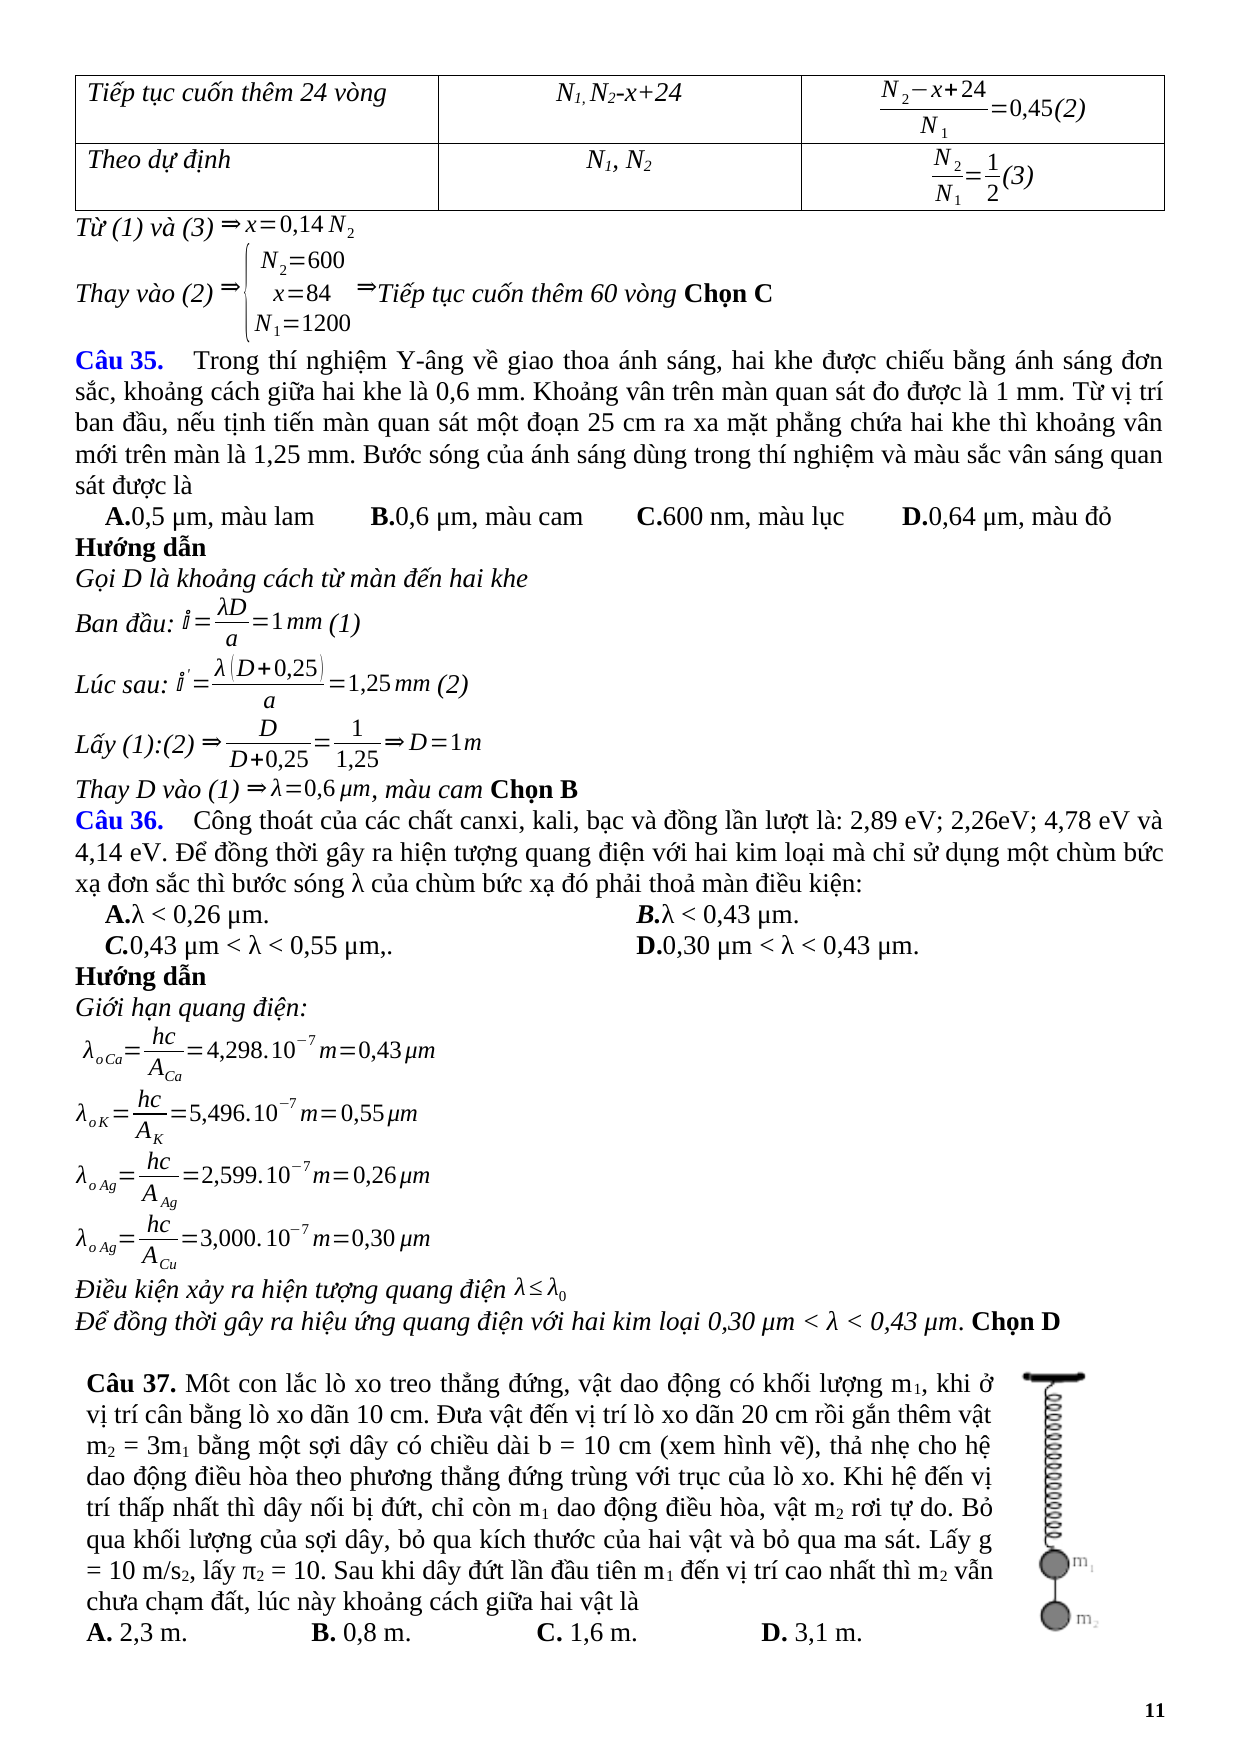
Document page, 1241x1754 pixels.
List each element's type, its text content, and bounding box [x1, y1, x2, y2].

list Công thoát của các chất canxi, kali, bạc và đồng lần lượt là: 2,89 eV; 2,26eV; 4,78 eV và 4,14 eV. Để đồng thời gây ra hiện tượng quang điện với hai kim loại mà chỉ sử dụng một chùm bức xạ đơn sắc thì bước sóng λ của chùm bức xạ đó phải thoả màn điều kiện: [75, 804, 1165, 898]
table_cell Theo dự định [76, 144, 438, 210]
table_cell (2) [802, 76, 1164, 142]
text Ban đầu: (1) [75, 593, 1165, 652]
text Điều kiện xảy ra hiện tượng quang điện [75, 1273, 1165, 1305]
text Thay vào (2) Tiếp tục cuốn thêm 60 vòng Chọn C [75, 242, 1165, 344]
text Từ (1) và (3) [75, 211, 1165, 242]
text Gọi D là khoảng cách từ màn đến hai khe [75, 562, 1165, 593]
text A.λ < 0,26 μm. B.λ < 0,43 μm. [75, 898, 1165, 929]
text Hướng dẫn [75, 531, 1165, 562]
text Lấy (1):(2) [75, 714, 1165, 773]
table_header Câu 37. Môt con lắc lò xo treo thẳng đứng, vật dao động có khối lượng m1, khi ở vị trí cân bằng lò xo dãn 10 cm. Đưa vật đến vị trí lò xo dãn 20 cm rồi gắn thêm vật m2 = 3m1 bằng một sợi dây có chiều dài b = 10 cm (xem hình vẽ), thả nhẹ cho hệ dao động điều hòa theo phương thẳng đứng trùng với trục của lò xo. Khi hệ đến vị trí thấp nhất thì dây nối bị đứt, chỉ còn m1 dao động điều hòa, vật m2 rơi tự do. Bỏ qua khối lượng của sợi dây, bỏ qua kích thước của hai vật và bỏ qua ma sát. Lấy g = 10 m/s2, lấy π2 = 10. Sau khi dây đứt lần đầu tiên m1 đến vị trí cao nhất thì m2 vẫn chưa chạm đất, lúc này khoảng cách giữa hai vật là A. 2,3 m. B. 0,8 m. C. 1,6 m. D. 3,1 m. [75, 1367, 1005, 1647]
text Giới hạn quang điện: [75, 991, 1165, 1022]
text A.0,5 μm, màu lam B.0,6 μm, màu cam C.600 nm, màu lục D.0,64 μm, màu đỏ [75, 500, 1165, 531]
text Lúc sau: (2) [75, 652, 1165, 714]
text Hướng dẫn [75, 960, 1165, 991]
table_cell N1, N2-x+24 [439, 76, 801, 142]
table_cell N1, N2 [439, 144, 801, 210]
table_cell (3) [802, 144, 1164, 210]
table_cell Tiếp tục cuốn thêm 24 vòng [76, 76, 438, 142]
text Để đồng thời gây ra hiệu ứng quang điện với hai kim loại 0,30 μm < λ < 0,43 μm. Chọn D [75, 1305, 1165, 1336]
list Trong thí nghiệm Y-âng về giao thoa ánh sáng, hai khe được chiếu bằng ánh sáng đơn sắc, khoảng cách giữa hai khe là 0,6 mm. Khoảng vân trên màn quan sát đo được là 1 mm. Từ vị trí ban đầu, nếu tịnh tiến màn quan sát một đoạn 25 cm ra xa mặt phẳng chứa hai khe thì khoảng vân mới trên màn là 1,25 mm. Bước sóng của ánh sáng dùng trong thí nghiệm và màu sắc vân sáng quan sát được là [75, 344, 1165, 500]
table_header [1005, 1367, 1165, 1647]
text Thay D vào (1) , màu cam Chọn B [75, 773, 1165, 804]
text C.0,43 μm < λ < 0,55 μm,. D.0,30 μm < λ < 0,43 μm. [129, 929, 1165, 960]
